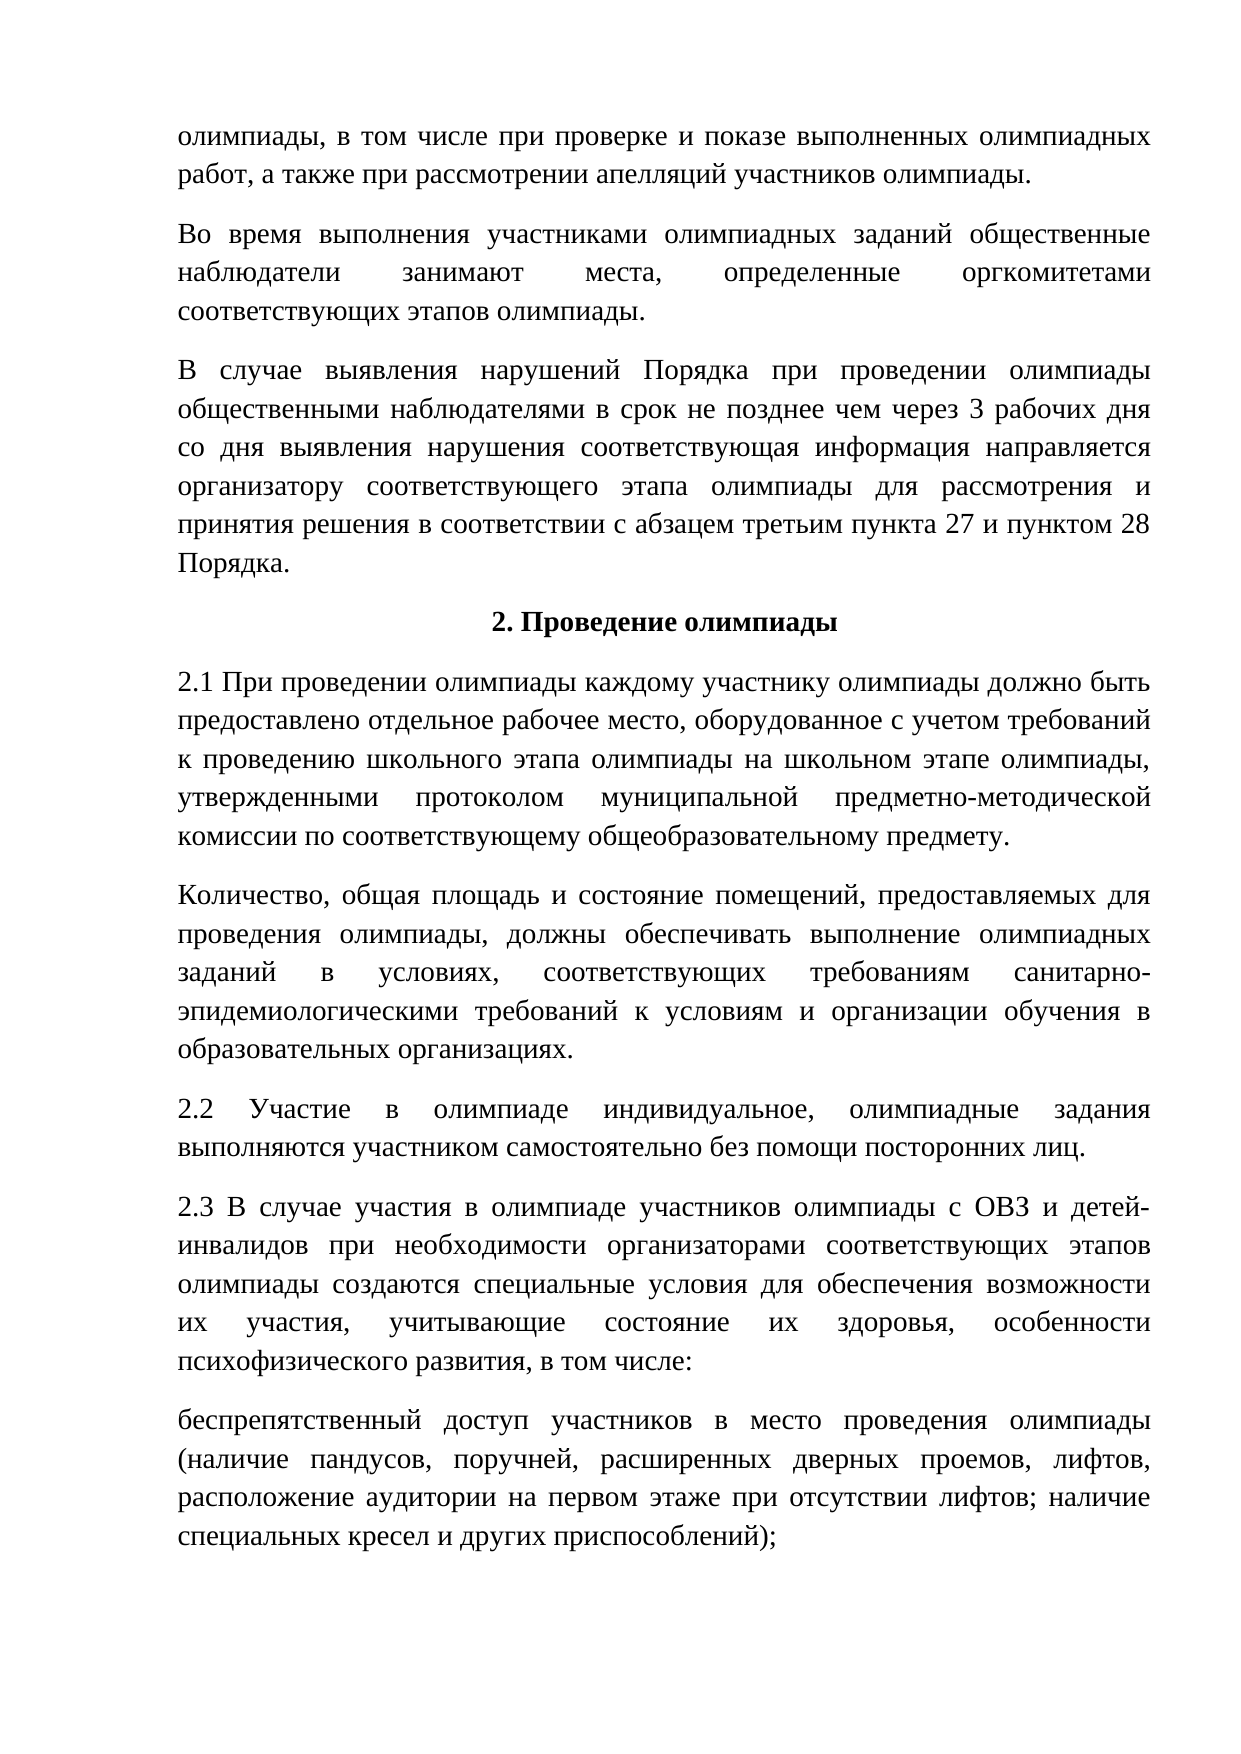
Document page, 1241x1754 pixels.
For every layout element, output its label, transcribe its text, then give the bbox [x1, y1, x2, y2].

text Во время выполнения участниками олимпиадных заданий общественные наблюдатели занимают места, определенные оргкомитетами соответствующих этапов олимпиады. [177, 216, 1152, 327]
text 2.1 При проведении олимпиады каждому участнику олимпиады должно быть предоставлено отдельное рабочее место, оборудованное с учетом требований к проведению школьного этапа олимпиады на школьном этапе олимпиады, утвержденными протоколом муниципальной предметно-методической комиссии по соответствующему общеобразовательному предмету. [177, 664, 1152, 852]
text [177, 118, 1152, 190]
text 2.2 Участие в олимпиаде индивидуальное, олимпиадные задания выполняются участником самостоятельно без помощи посторонних лиц. [177, 1091, 1152, 1163]
text 2.3 В случае участия в олимпиаде участников олимпиады с ОВЗ и детей-инвалидов при необходимости организаторами соответствующих этапов олимпиады создаются специальные условия для обеспечения возможности их участия, учитывающие состояние их здоровья, особенности психофизического развития, в том числе: [177, 1189, 1152, 1377]
text 2. Проведение олимпиады [177, 604, 1152, 638]
text беспрепятственный доступ участников в место проведения олимпиады (наличие пандусов, поручней, расширенных дверных проемов, лифтов, расположение аудитории на первом этаже при отсутствии лифтов; наличие специальных кресел и других приспособлений); [177, 1402, 1152, 1552]
text В случае выявления нарушений Порядка при проведении олимпиады общественными наблюдателями в срок не позднее чем через 3 рабочих дня со дня выявления нарушения соответствующая информация направляется организатору соответствующего этапа олимпиады для рассмотрения и принятия решения в соответствии с абзацем третьим пункта 27 и пунктом 28 Порядка. [177, 352, 1152, 579]
text Количество, общая площадь и состояние помещений, предоставляемых для проведения олимпиады, должны обеспечивать выполнение олимпиадных заданий в условиях, соответствующих требованиям санитарно-эпидемиологическими требований к условиям и организации обучения в образовательных организациях. [177, 877, 1152, 1065]
